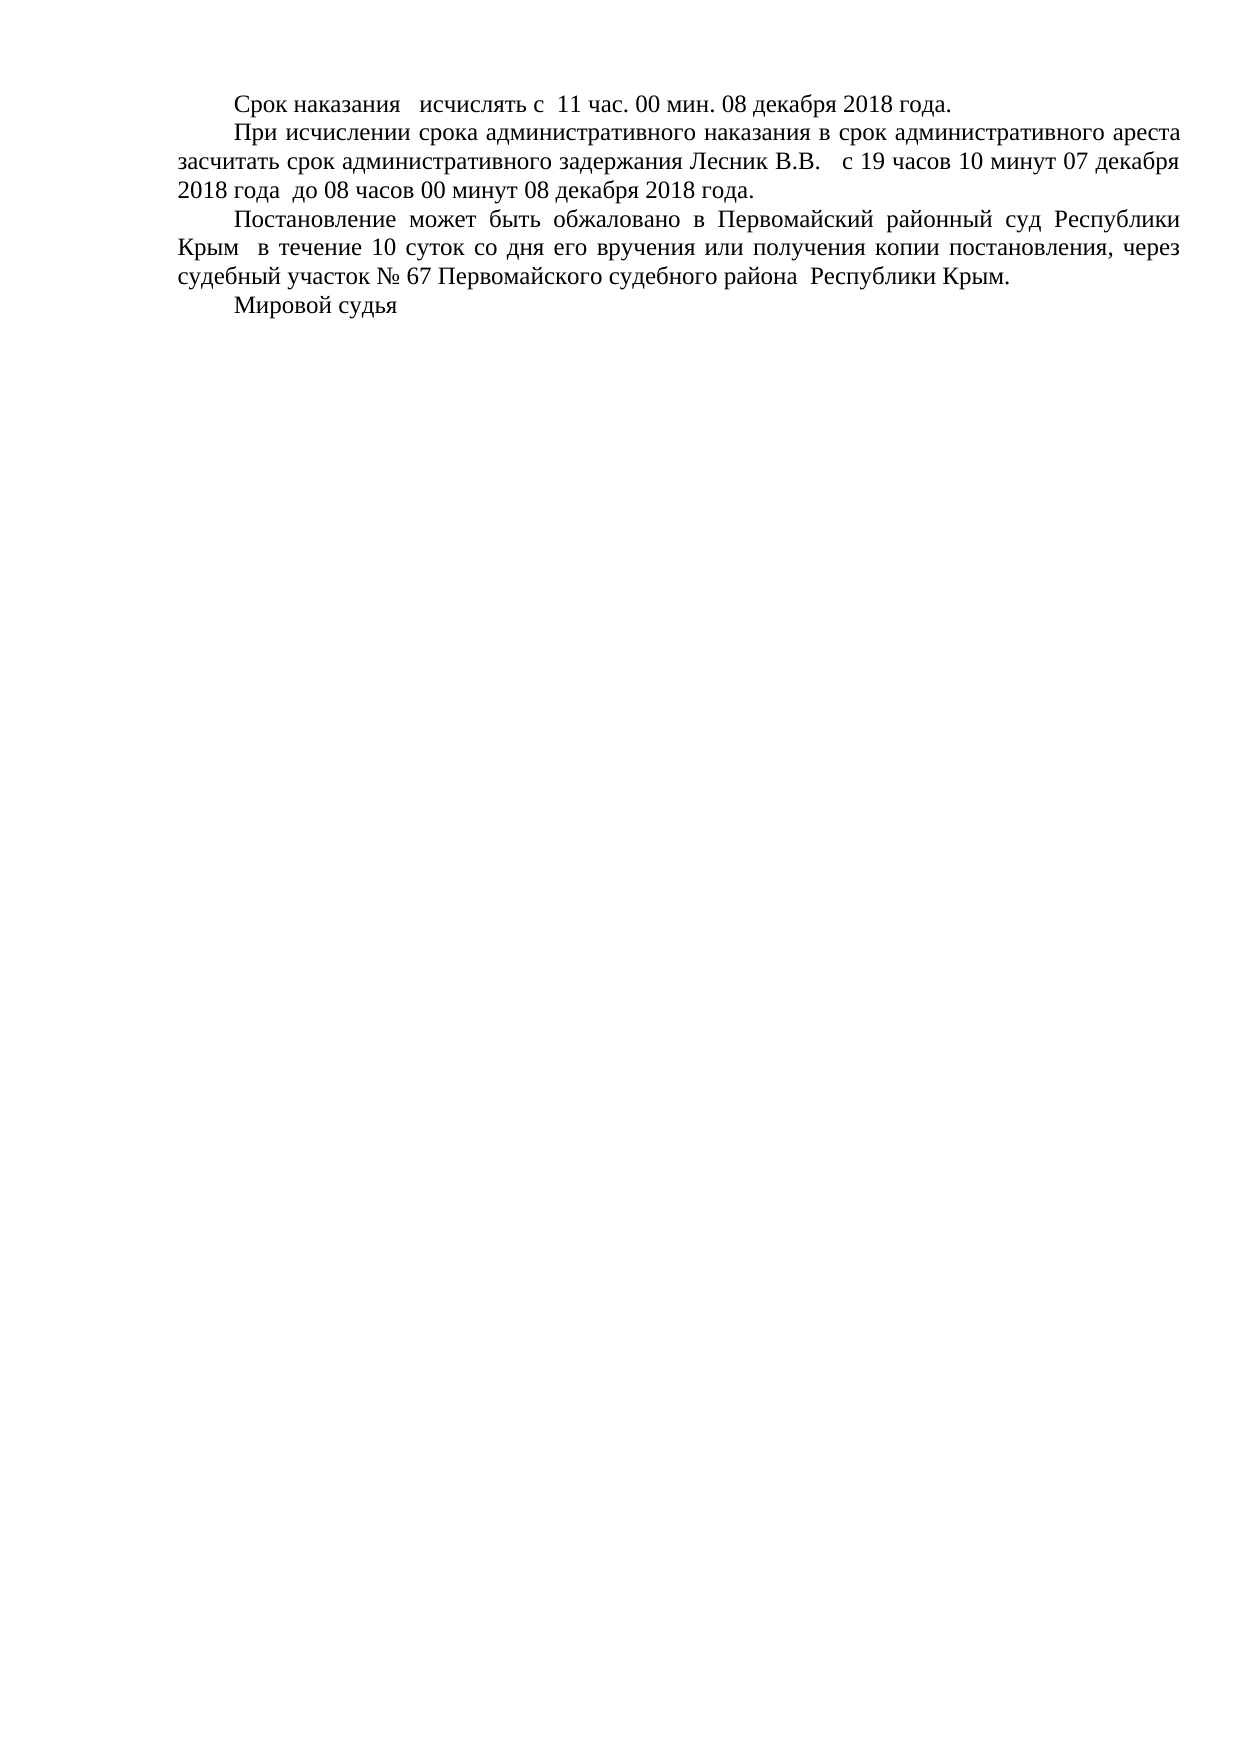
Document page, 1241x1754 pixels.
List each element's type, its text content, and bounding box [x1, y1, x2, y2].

text При исчислении срока административного наказания в срок административного ареста засчитать срок административного задержания Лесник В.В. с 19 часов 10 минут 07 декабря 2018 года до 08 часов 00 минут 08 декабря 2018 года. [177, 117, 1181, 204]
text Мировой судья [177, 290, 1181, 319]
text Срок наказания исчислять с 11 час. 00 мин. 08 декабря 2018 года. [177, 89, 1181, 117]
text Постановление может быть обжаловано в Первомайский районный суд Республики Крым в течение 10 суток со дня его вручения или получения копии постановления, через судебный участок № 67 Первомайского судебного района Республики Крым. [177, 204, 1181, 290]
